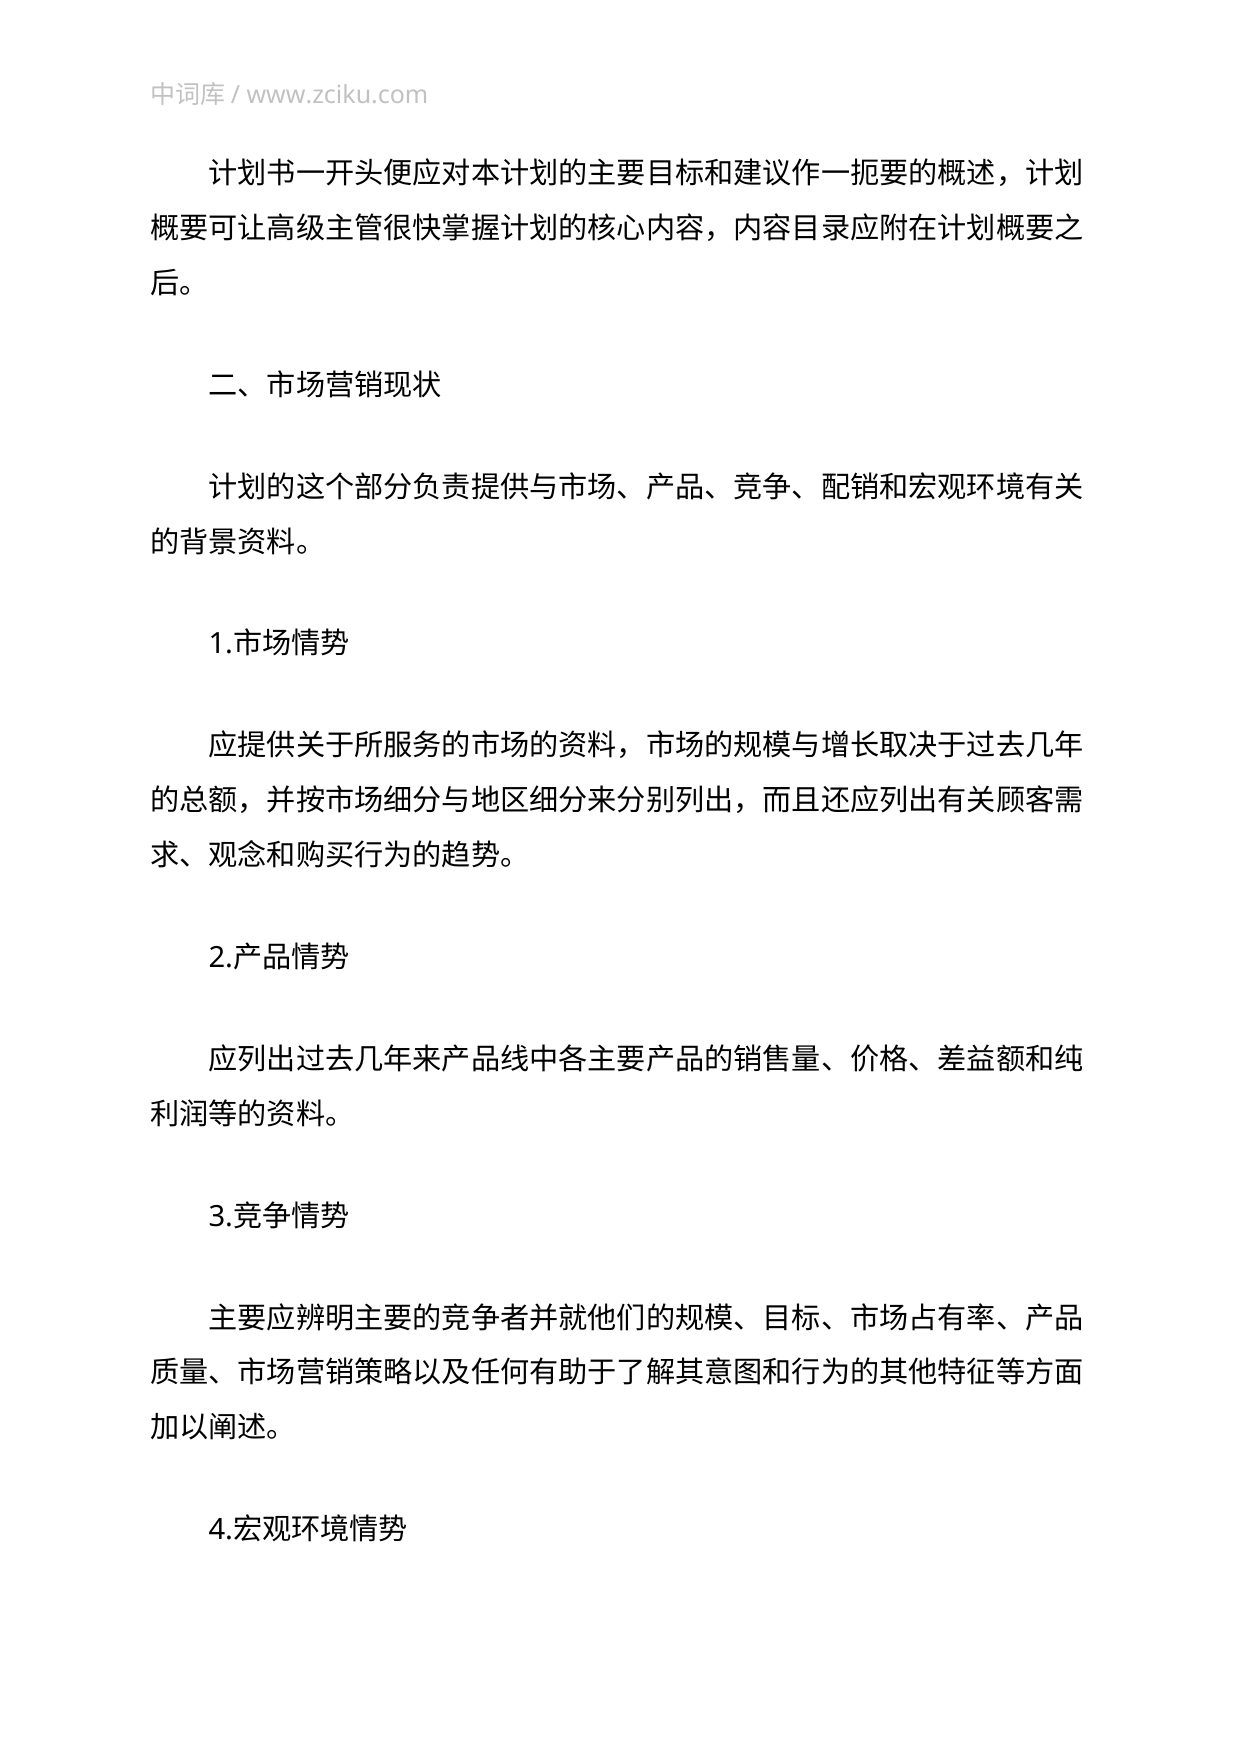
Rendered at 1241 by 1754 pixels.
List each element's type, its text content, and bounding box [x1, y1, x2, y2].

text 二、市场营销现状 [150, 362, 1090, 404]
text 3.竞争情势 [150, 1192, 1090, 1234]
text 应列出过去几年来产品线中各主要产品的销售量、价格、差益额和纯利润等的资料。 [150, 1036, 1090, 1133]
text 主要应辨明主要的竞争者并就他们的规模、目标、市场占有率、产品质量、市场营销策略以及任何有助于了解其意图和行为的其他特征等方面加以阐述。 [150, 1294, 1090, 1446]
text 1.市场情势 [150, 620, 1090, 662]
text 4.宏观环境情势 [150, 1506, 1090, 1548]
text 2.产品情势 [150, 933, 1090, 976]
text 计划书一开头便应对本计划的主要目标和建议作一扼要的概述，计划概要可让高级主管很快掌握计划的核心内容，内容目录应附在计划概要之后。 [150, 150, 1090, 302]
text 应提供关于所服务的市场的资料，市场的规模与增长取决于过去几年的总额，并按市场细分与地区细分来分别列出，而且还应列出有关顾客需求、观念和购买行为的趋势。 [150, 722, 1090, 874]
text 计划的这个部分负责提供与市场、产品、竞争、配销和宏观环境有关的背景资料。 [150, 463, 1090, 561]
